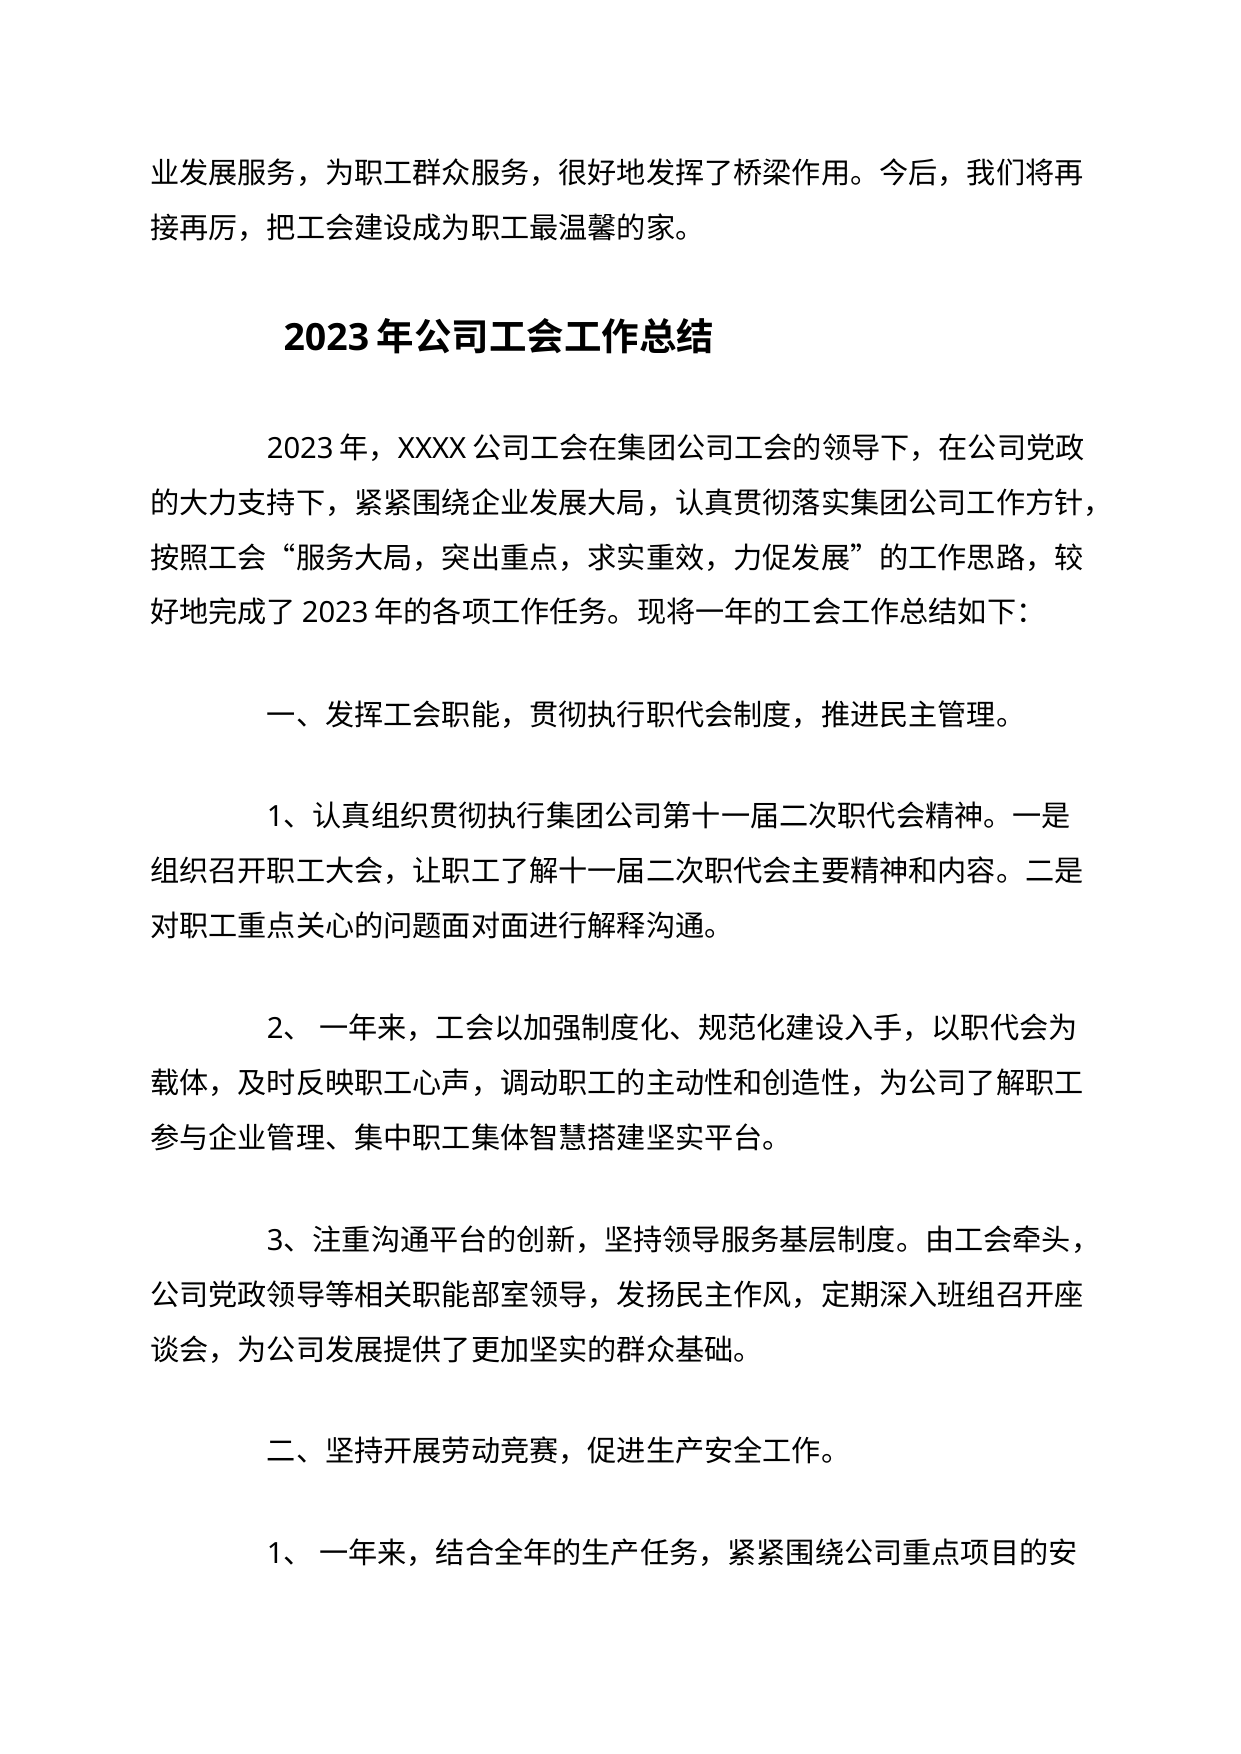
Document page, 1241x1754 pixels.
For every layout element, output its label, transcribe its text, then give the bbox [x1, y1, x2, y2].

text 2、 一年来，工会以加强制度化、规范化建设入手，以职代会为载体，及时反映职工心声，调动职工的主动性和创造性，为公司了解职工参与企业管理、集中职工集体智慧搭建坚实平台。 [150, 1004, 1090, 1157]
text 3、注重沟通平台的创新，坚持领导服务基层制度。由工会牵头，公司党政领导等相关职能部室领导，发扬民主作风，定期深入班组召开座谈会，为公司发展提供了更加坚实的群众基础。 [150, 1216, 1090, 1368]
text 二、坚持开展劳动竞赛，促进生产安全工作。 [150, 1428, 1090, 1470]
text 一、发挥工会职能，贯彻执行职代会制度，推进民主管理。 [150, 691, 1090, 733]
text 2023年，XXXX公司工会在集团公司工会的领导下，在公司党政的大力支持下，紧紧围绕企业发展大局，认真贯彻落实集团公司工作方针，按照工会“服务大局，突出重点，求实重效，力促发展”的工作思路，较好地完成了2023年的各项工作任务。现将一年的工会工作总结如下： [150, 424, 1090, 631]
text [150, 1529, 1090, 1572]
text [150, 150, 1090, 247]
text 1、认真组织贯彻执行集团公司第十一届二次职代会精神。一是组织召开职工大会，让职工了解十一届二次职代会主要精神和内容。二是对职工重点关心的问题面对面进行解释沟通。 [150, 793, 1090, 945]
text 2023年公司工会工作总结 [150, 307, 1090, 361]
